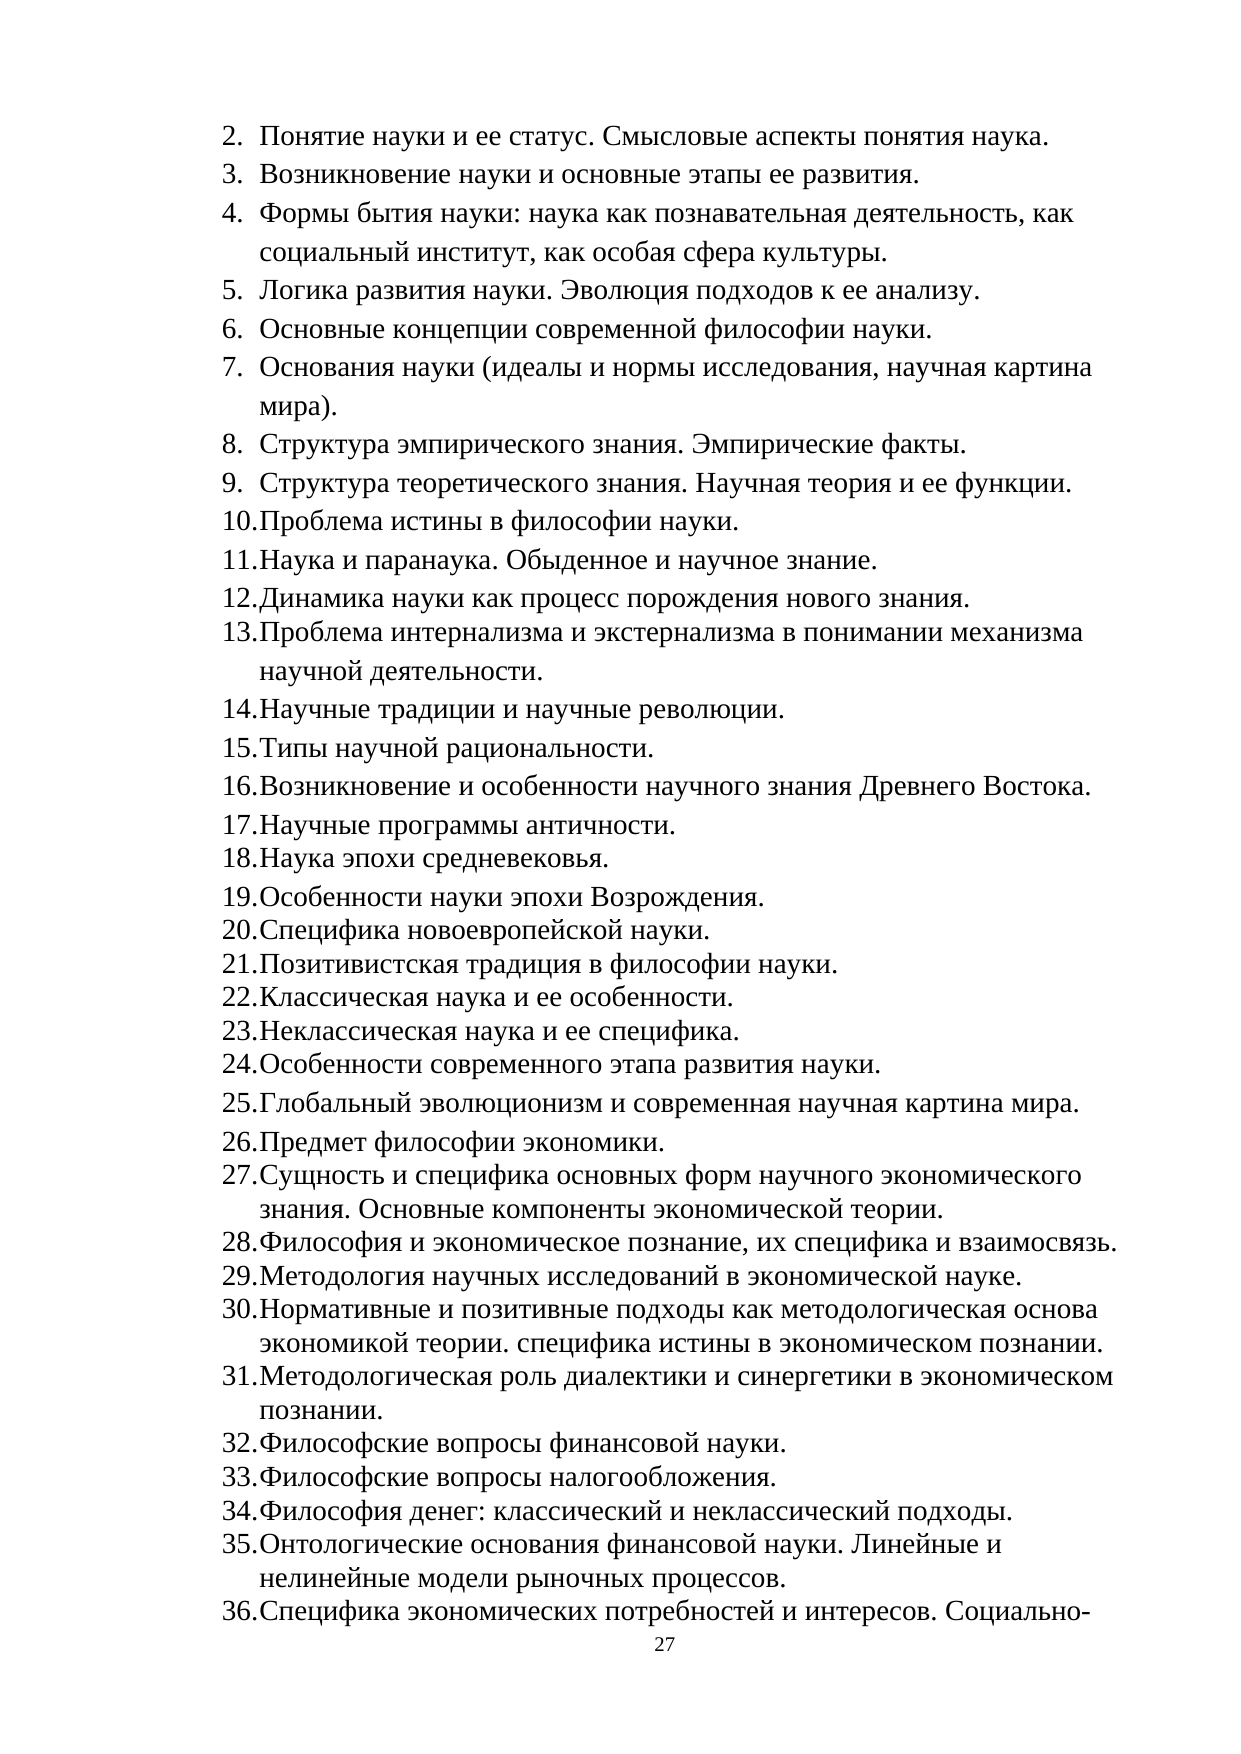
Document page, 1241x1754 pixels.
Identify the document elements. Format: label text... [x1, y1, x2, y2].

list Неклассическая наука и ее специфика. [222, 1013, 1152, 1047]
list Формы бытия науки: наука как познавательная деятельность, как социальный институт, как особая сфера культуры. [222, 195, 1152, 267]
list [222, 1593, 1152, 1627]
list Особенности современного этапа развития науки. [222, 1047, 1152, 1080]
list Особенности науки эпохи Возрождения. [222, 879, 1152, 912]
list Типы научной рациональности. [222, 730, 1152, 763]
list Наука эпохи средневековья. [222, 840, 1152, 874]
list Предмет философии экономики. [222, 1124, 1152, 1157]
list Философские вопросы налогообложения. [222, 1459, 1152, 1493]
list Основные концепции современной философии науки. [222, 311, 1152, 344]
list Философские вопросы финансовой науки. [222, 1426, 1152, 1459]
list Проблема истины в философии науки. [222, 503, 1152, 537]
list Глобальный эволюционизм и современная научная картина мира. [222, 1085, 1152, 1119]
list Структура эмпирического знания. Эмпирические факты. [222, 426, 1152, 460]
list Позитивистская традиция в философии науки. [222, 946, 1152, 979]
list Возникновение науки и основные этапы ее развития. [222, 157, 1152, 190]
list Специфика новоевропейской науки. [222, 912, 1152, 946]
list Методология научных исследований в экономической науке. [222, 1258, 1152, 1291]
list Логика развития науки. Эволюция подходов к ее анализу. [222, 272, 1152, 306]
list Нормативные и позитивные подходы как методологическая основа экономикой теории. специфика истины в экономическом познании. [222, 1291, 1152, 1358]
list Классическая наука и ее особенности. [222, 979, 1152, 1013]
list Структура теоретического знания. Научная теория и ее функции. [222, 465, 1152, 498]
list Наука и паранаука. Обыденное и научное знание. [222, 542, 1152, 576]
list Философия и экономическое познание, их специфика и взаимосвязь. [222, 1224, 1152, 1258]
list Динамика науки как процесс порождения нового знания. [222, 581, 1152, 614]
list Методологическая роль диалектики и синергетики в экономическом познании. [222, 1358, 1152, 1426]
list Философия денег: классический и неклассический подходы. [222, 1493, 1152, 1526]
list Проблема интернализма и экстернализма в понимании механизма научной деятельности. [222, 614, 1152, 686]
list Онтологические основания финансовой науки. Линейные и нелинейные модели рыночных процессов. [222, 1526, 1152, 1593]
list Научные программы античности. [222, 807, 1152, 840]
list Основания науки (идеалы и нормы исследования, научная картина мира). [222, 349, 1152, 421]
list Возникновение и особенности научного знания Древнего Востока. [222, 768, 1152, 802]
list Сущность и специфика основных форм научного экономического знания. Основные компоненты экономической теории. [222, 1157, 1152, 1224]
list Понятие науки и ее статус. Смысловые аспекты понятия наука. [222, 118, 1152, 152]
list Научные традиции и научные революции. [222, 691, 1152, 725]
